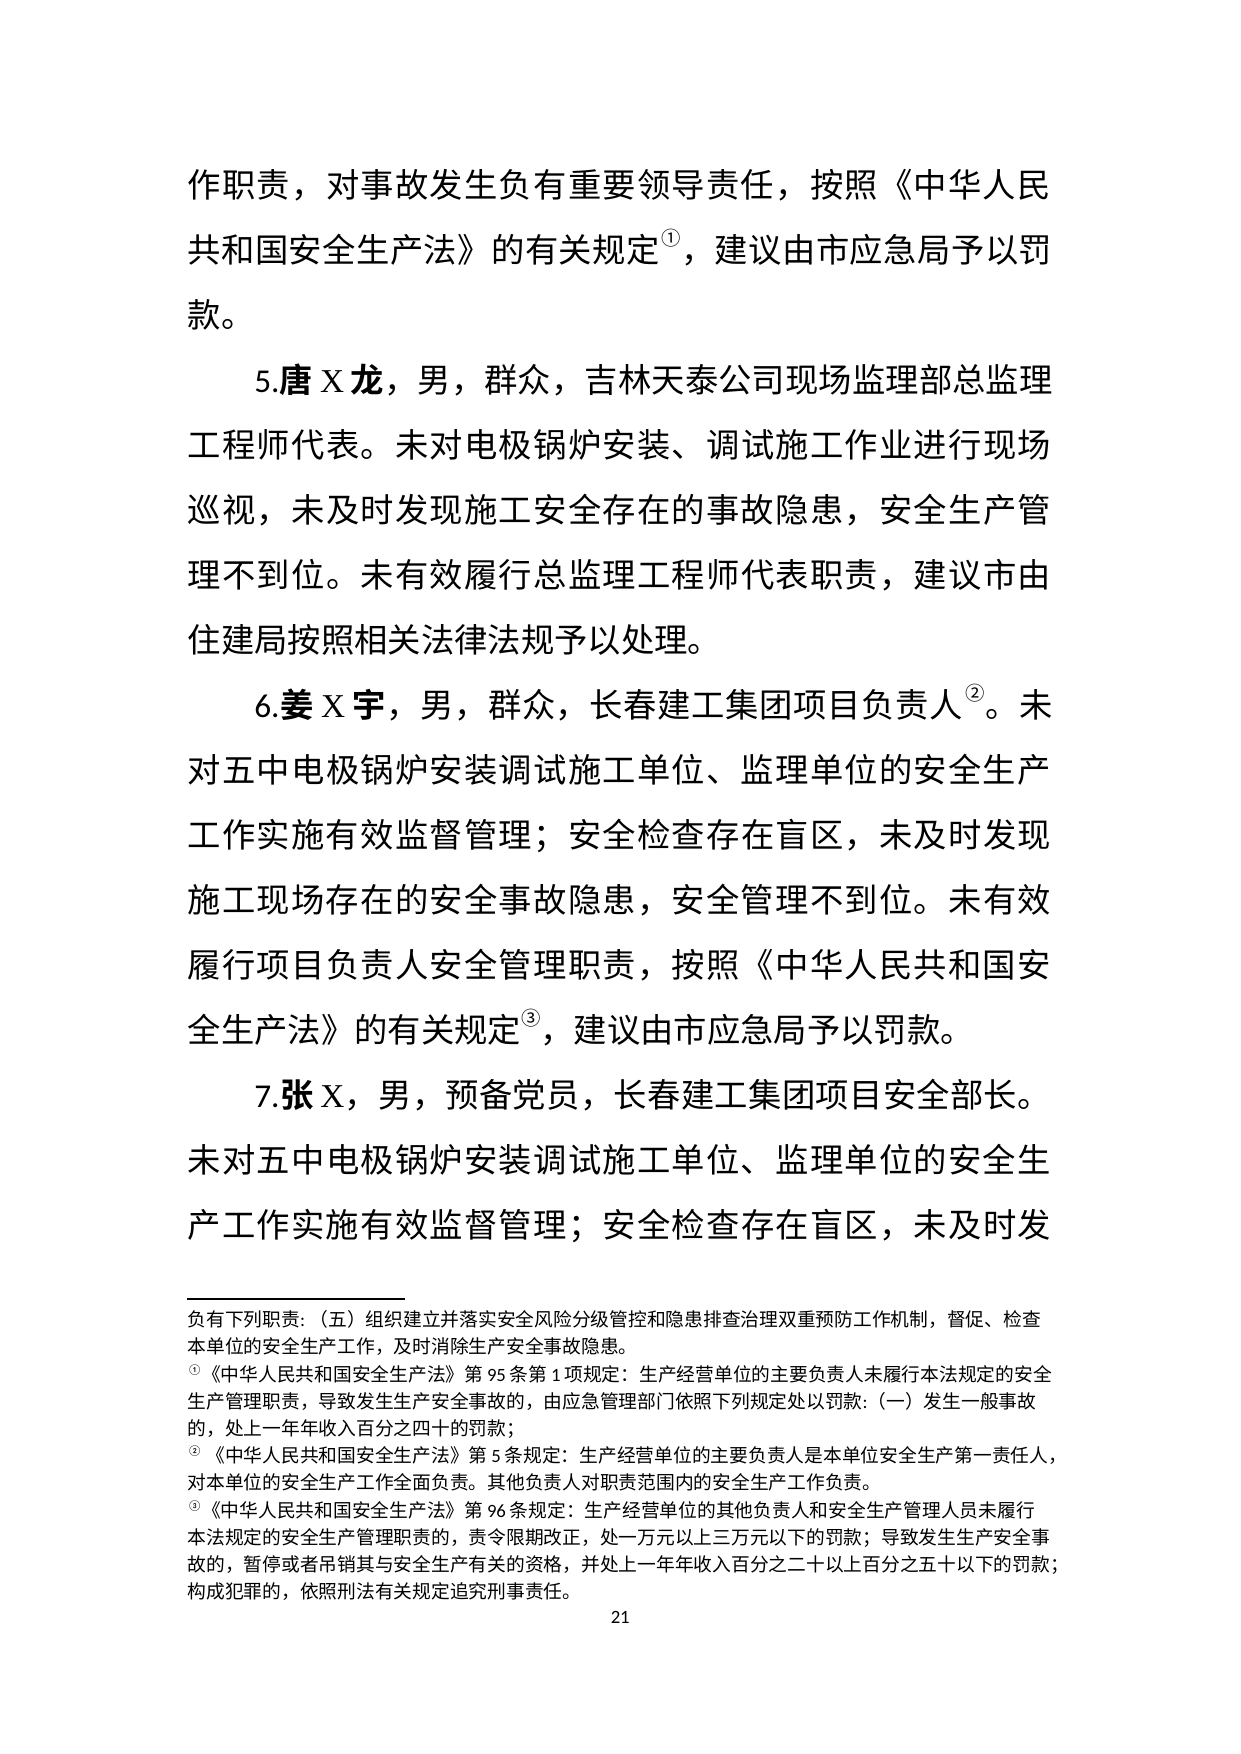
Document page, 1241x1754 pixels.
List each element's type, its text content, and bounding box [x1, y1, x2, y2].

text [187, 1060, 1053, 1255]
text 4.徐X富，男，中共党员，杭州华源前线公司总经理，安全生产主要负责人。未依法建立本单位安全生产教育和培训档案；未根据本企业的特点，定期组织防触电事故应急演练；未依法采取技术、管理措施，及时发现并消除生产安全事故隐患。未依法履行企业主要负责人安全生产工作职责，对事故发生负有重要领导责任，按照《中华人民共和国安全生产法》的有关规定，建议由市应急局予以罚款。 [187, 150, 1053, 345]
text 5.唐X龙，男，群众，吉林天泰公司现场监理部总监理工程师代表。未对电极锅炉安装、调试施工作业进行现场巡视，未及时发现施工安全存在的事故隐患，安全生产管理不到位。未有效履行总监理工程师代表职责，建议市由住建局按照相关法律法规予以处理。 [187, 345, 1053, 670]
text 6.姜X宇，男，群众，长春建工集团项目负责人。未对五中电极锅炉安装调试施工单位、监理单位的安全生产工作实施有效监督管理；安全检查存在盲区，未及时发现施工现场存在的安全事故隐患，安全管理不到位。未有效履行项目负责人安全管理职责，按照《中华人民共和国安全生产法》的有关规定，建议由市应急局予以罚款。 [187, 670, 1053, 1060]
